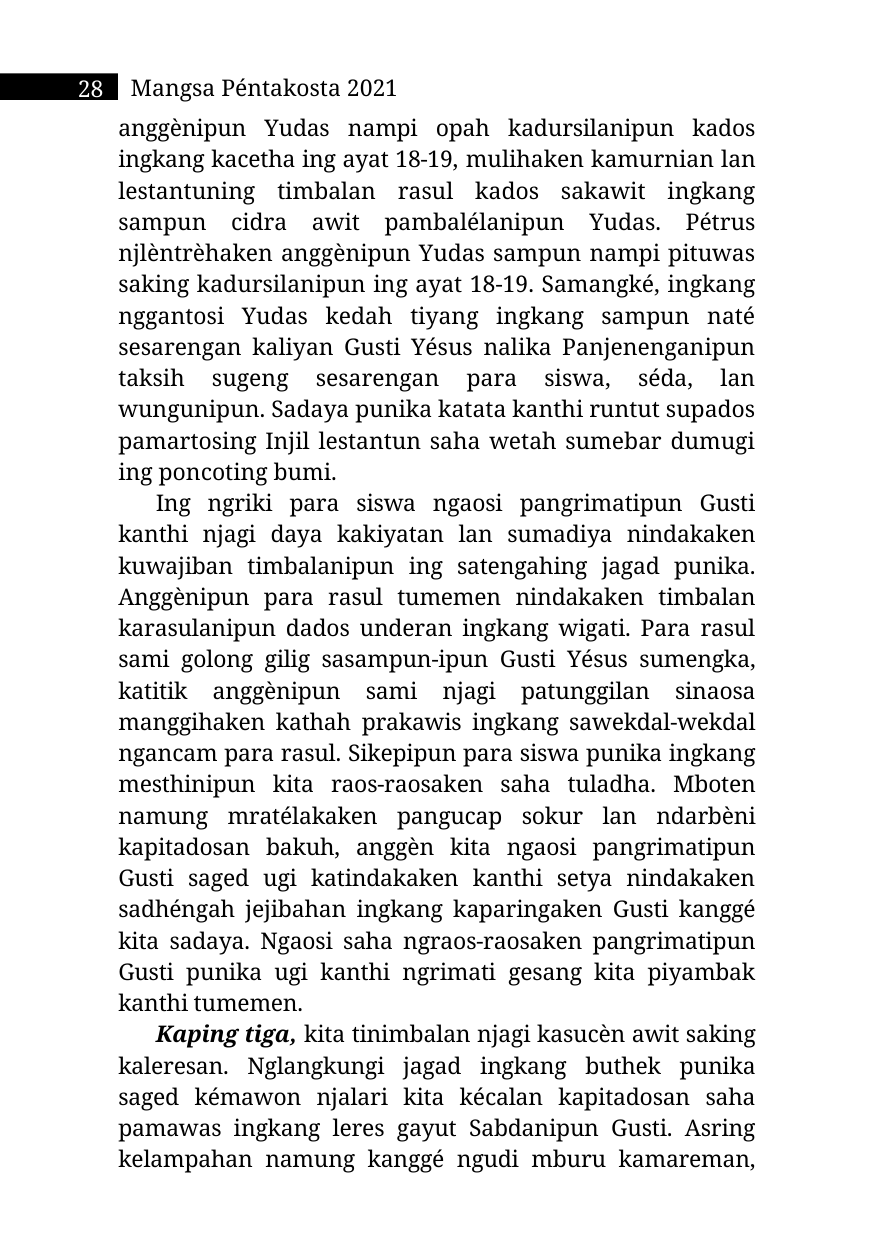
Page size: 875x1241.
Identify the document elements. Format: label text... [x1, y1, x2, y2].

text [118, 1018, 756, 1175]
text Ing ngriki para siswa ngaosi pangrimatipun Gusti kanthi njagi daya kakiyatan lan sumadiya nindakaken kuwajiban timbalanipun ing satengahing jagad punika. Anggènipun para rasul tumemen nindakaken timbalan karasulanipun dados underan ingkang wigati. Para rasul sami golong gilig sasampun-ipun Gusti Yésus sumengka, katitik anggènipun sami njagi patunggilan sinaosa manggihaken kathah prakawis ingkang sawekdal-wekdal ngancam para rasul. Sikepipun para siswa punika ingkang mesthinipun kita raos-raosaken saha tuladha. Mboten namung mratélakaken pangucap sokur lan ndarbèni kapitadosan bakuh, anggèn kita ngaosi pangrimatipun Gusti saged ugi katindakaken kanthi setya nindakaken sadhéngah jejibahan ingkang kaparingaken Gusti kanggé kita sadaya. Ngaosi saha ngraos-raosaken pangrimatipun Gusti punika ugi kanthi ngrimati gesang kita piyambak kanthi tumemen. [118, 487, 756, 1018]
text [118, 112, 756, 487]
